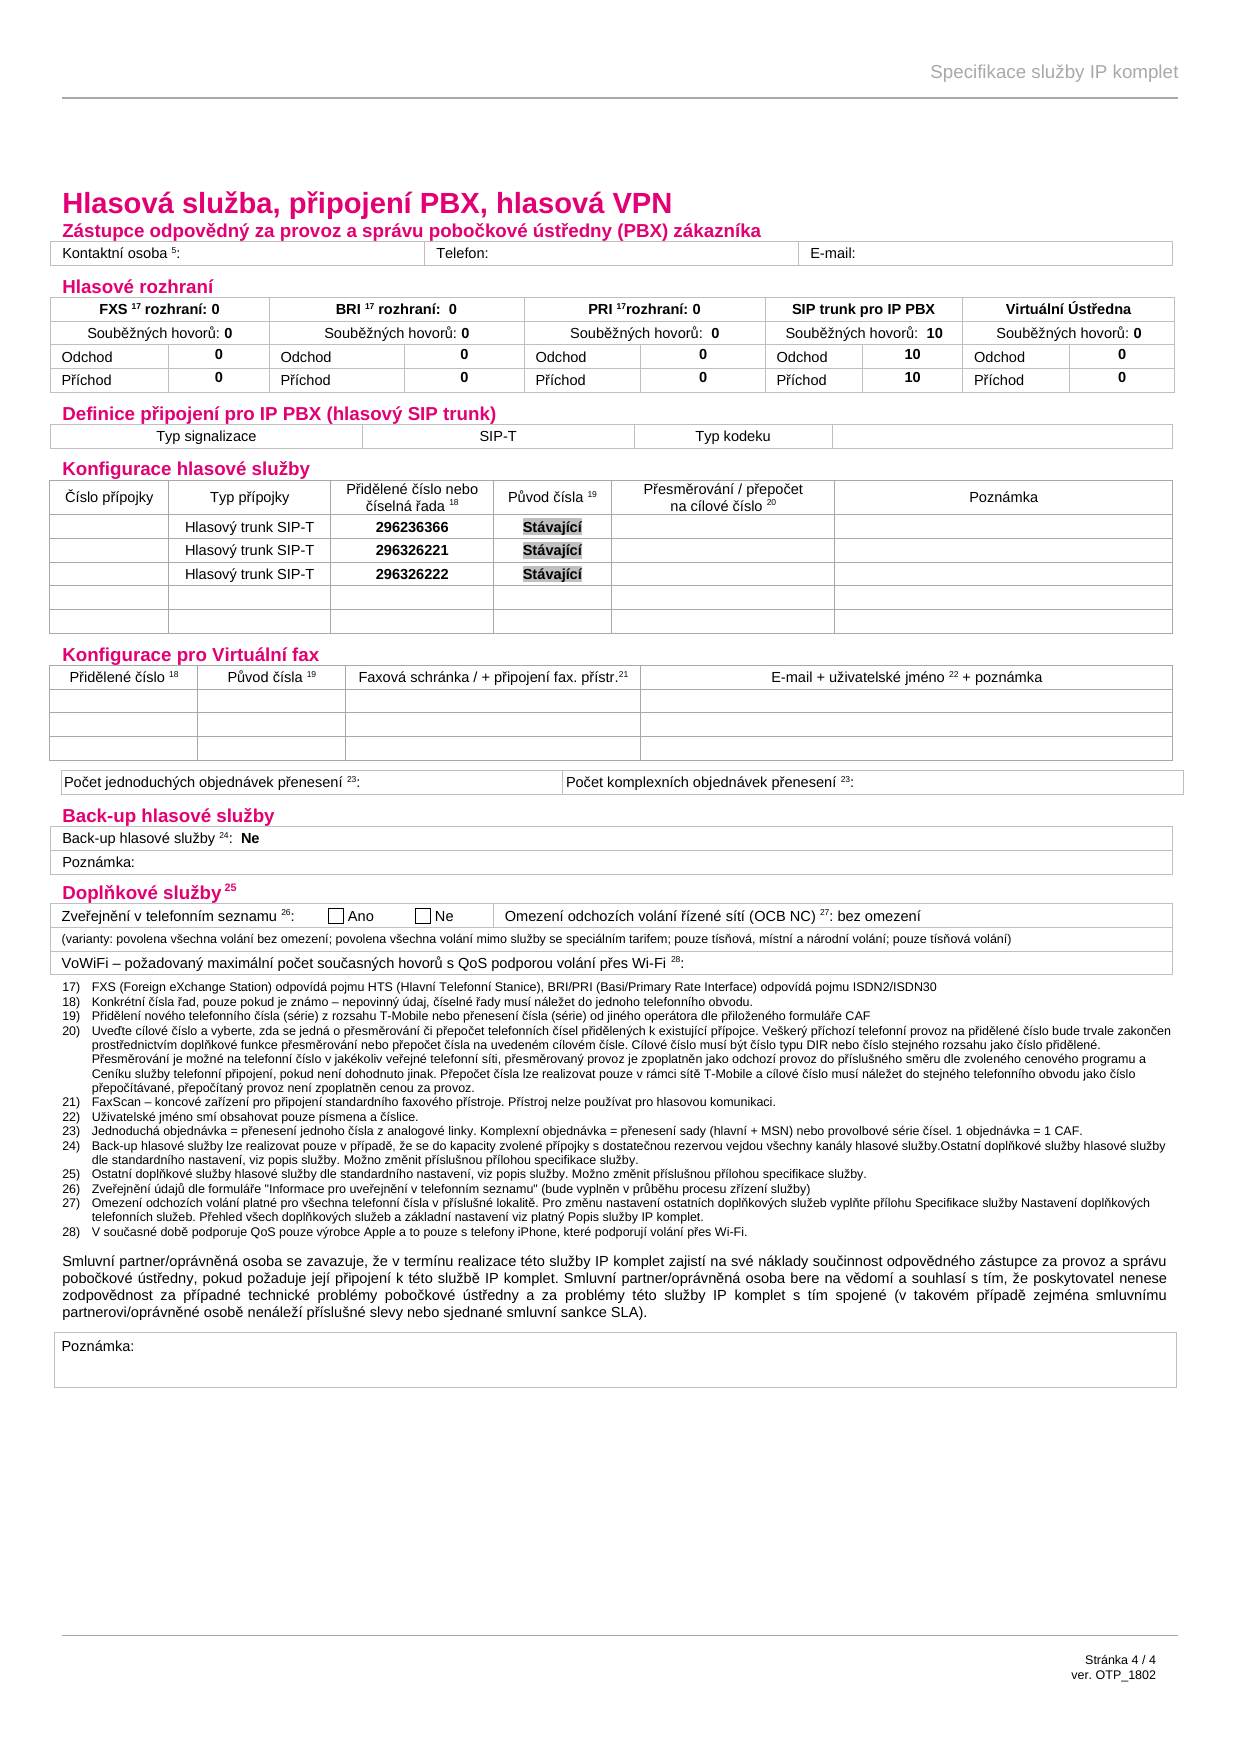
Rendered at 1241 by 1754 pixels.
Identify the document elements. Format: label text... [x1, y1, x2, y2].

table_cell 10 [863, 345, 962, 368]
text Hlasové rozhraní [62, 275, 1178, 297]
table_cell 296326222 [331, 563, 493, 585]
table_header Přidělené číslo nebo číselná řada 18 [331, 481, 493, 514]
text Back-up hlasové služby [62, 804, 1178, 826]
table_header Typ signalizace [51, 425, 362, 447]
table_header SIP trunk pro IP PBX [766, 298, 962, 321]
table_header Poznámka: [55, 1333, 1176, 1387]
table_header Kontaktní osoba 5: [51, 242, 424, 265]
table_cell [494, 610, 611, 633]
table_cell [169, 539, 330, 562]
table_cell 0 [169, 345, 269, 368]
text Jednoduchá objednávka = přenesení jednoho čísla z analogové linky. Komplexní objednávka = přenesení sady (hlavní + MSN) nebo provolbové série čísel. 1 objednávka = 1 CAF. [62, 1124, 1178, 1138]
table_cell [198, 690, 345, 712]
table_header Přesměrování / přepočet na cílové číslo 20 [612, 481, 834, 514]
table_cell 296236366 [331, 515, 493, 538]
text Back-up hlasové služby lze realizovat pouze v případě, že se do kapacity zvolené přípojky s dostatečnou rezervou vejdou všechny kanály hlasové služby.Ostatní doplňkové služby hlasové služby dle standardního nastavení, viz popis služby. Možno změnit příslušnou přílohou specifikace služby. [62, 1138, 1178, 1167]
table_cell [50, 539, 168, 562]
text Zveřejnění údajů dle formuláře "Informace pro uveřejnění v telefonním seznamu" (bude vyplněn v průběhu procesu zřízení služby) [62, 1181, 1178, 1196]
table_header Počet jednoduchých objednávek přenesení 23: [62, 771, 562, 794]
table_cell [169, 610, 330, 633]
table_header [363, 425, 634, 447]
table_cell 296326221 [331, 539, 493, 562]
table_cell [331, 586, 493, 609]
text Definice připojení pro IP PBX (hlasový SIP trunk) [62, 402, 1178, 424]
table_cell [641, 713, 1172, 736]
text Uveďte cílové číslo a vyberte, zda se jedná o přesměrování či přepočet telefonních čísel přidělených k existující přípojce. Veškerý příchozí telefonní provoz na přidělené číslo bude trvale zakončen prostřednictvím doplňkové funkce přesměrování nebo přepočet čísla na uvedeném cílovém čísle. Cílové číslo musí být číslo typu DIR nebo číslo stejného rozsahu jako číslo přidělené. Přesměrování je možné na telefonní číslo v jakékoliv veřejné telefonní síti, přesměrovaný provoz je zpoplatněn jako odchozí provoz do příslušného směru dle zvoleného cenového programu a Ceníku služby telefonní připojení, pokud není dohodnuto jinak. Přepočet čísla lze realizovat pouze v rámci sítě T-Mobile a cílové číslo musí náležet do stejného telefonního obvodu jako číslo přepočítávané, přepočítaný provoz není zpoplatněn cenou za provoz. [62, 1023, 1178, 1095]
table_cell [50, 713, 197, 736]
table_cell [835, 563, 1172, 585]
table_header BRI 17 rozhraní: [270, 298, 524, 321]
table_header [833, 425, 1172, 447]
table_cell Odchod [525, 345, 640, 368]
table_header Zveřejnění v telefonním seznamu 26: Ano Ne [51, 904, 493, 927]
table_cell Souběžných hovorů: 10 [766, 322, 962, 344]
table_cell [612, 539, 834, 562]
table_cell [346, 737, 640, 759]
table_cell [169, 563, 330, 585]
table_header Poznámka [835, 481, 1172, 514]
table_cell 0 [169, 369, 269, 392]
text Zástupce odpovědný za provoz a správu pobočkové ústředny (PBX) zákazníka [62, 219, 1178, 241]
text V současné době podporuje QoS pouze výrobce Apple a to pouze s telefony iPhone, které podporují volání přes Wi-Fi. [62, 1224, 1178, 1239]
table_cell [331, 610, 493, 633]
table_cell [198, 713, 345, 736]
table_cell Odchod [963, 345, 1069, 368]
table_header Číslo přípojky [50, 481, 168, 514]
table_cell 0 [641, 369, 765, 392]
table_cell Příchod [270, 369, 404, 392]
table_header Faxová schránka / + připojení fax. přístr.21 [346, 666, 640, 688]
table_cell [612, 586, 834, 609]
table_cell Odchod [51, 345, 168, 368]
table_header Původ čísla 19 [494, 481, 611, 514]
table_cell Stávající [494, 515, 611, 538]
table_header Back-up hlasové služby 24: [51, 827, 1172, 850]
table_cell [50, 586, 168, 609]
text Uživatelské jméno smí obsahovat pouze písmena a číslice. [62, 1109, 1178, 1124]
text Omezení odchozích volání platné pro všechna telefonní čísla v příslušné lokalitě. Pro změnu nastavení ostatních doplňkových služeb vyplňte přílohu Specifikace služby Nastavení doplňkových telefonních služeb. Přehled všech doplňkových služeb a základní nastavení viz platný Popis služby IP komplet. [62, 1196, 1178, 1224]
table_cell [641, 737, 1172, 759]
table_cell (varianty: povolena všechna volání bez omezení; povolena všechna volání mimo služby se speciálním tarifem; pouze tísňová, místní a národní volání; pouze tísňová volání) [51, 928, 1172, 951]
table_header PRI 17rozhraní: 0 [525, 298, 765, 321]
table_cell [494, 586, 611, 609]
table_cell [835, 539, 1172, 562]
table_cell Souběžných hovorů: 0 [525, 322, 765, 344]
table_cell [50, 515, 168, 538]
table_cell Příchod [766, 369, 862, 392]
table_header Virtuální Ústředna [963, 298, 1174, 321]
text Konkrétní čísla řad, pouze pokud je známo – nepovinný údaj, číselné řady musí náležet do jednoho telefonního obvodu. [62, 994, 1178, 1009]
table_cell Stávající [494, 563, 611, 585]
table_cell [612, 515, 834, 538]
table_cell Stávající [494, 539, 611, 562]
table_cell Souběžných hovorů: 0 [963, 322, 1174, 344]
table_cell Příchod [525, 369, 640, 392]
table_header Omezení odchozích volání řízené sítí (OCB NC) 27: [494, 904, 1172, 927]
table_cell [198, 737, 345, 759]
table_cell [50, 610, 168, 633]
table_cell Příchod [51, 369, 168, 392]
table_cell [50, 737, 197, 759]
text FaxScan – koncové zařízení pro připojení standardního faxového přístroje. Přístroj nelze používat pro hlasovou komunikaci. [62, 1095, 1178, 1109]
text Hlasová služba, připojení PBX, hlasová VPN [62, 186, 1178, 219]
table_header Počet komplexních objednávek přenesení 23: [563, 771, 1183, 794]
text Ostatní doplňkové služby hlasové služby dle standardního nastavení, viz popis služby. Možno změnit příslušnou přílohou specifikace služby. [62, 1167, 1178, 1181]
table_cell [835, 586, 1172, 609]
table_cell Příchod [963, 369, 1069, 392]
table_cell 10 [863, 369, 962, 392]
table_cell Odchod [766, 345, 862, 368]
table_cell 0 [405, 345, 524, 368]
table_cell Souběžných hovorů: 0 [51, 322, 269, 344]
table_cell Souběžných hovorů: 0 [270, 322, 524, 344]
table_cell VoWiFi – požadovaný maximální počet současných hovorů s QoS podporou volání přes Wi-Fi 28: [51, 952, 1172, 974]
text Přidělení nového telefonního čísla (série) z rozsahu T-Mobile nebo přenesení čísla (série) od jiného operátora dle přiloženého formuláře CAF [62, 1009, 1178, 1023]
table_cell [641, 690, 1172, 712]
table_cell [346, 690, 640, 712]
table_cell [169, 586, 330, 609]
table_header E-mail + uživatelské jméno 22 + poznámka [641, 666, 1172, 688]
table_cell [835, 610, 1172, 633]
table_cell 0 [1070, 345, 1174, 368]
table_cell 0 [1070, 369, 1174, 392]
table_header Telefon: [425, 242, 798, 265]
text Konfigurace hlasové služby [62, 458, 1178, 480]
table_cell [346, 713, 640, 736]
table_cell Poznámka: [51, 851, 1172, 873]
text Smluvní partner/oprávněná osoba se zavazuje, že v termínu realizace této služby IP komplet zajistí na své náklady součinnost odpovědného zástupce za provoz a správu pobočkové ústředny, pokud požaduje její připojení k této službě IP komplet. Smluvní partner/oprávněná osoba bere na vědomí a souhlasí s tím, že poskytovatel nenese zodpovědnost za případné technické problémy pobočkové ústředny a za problémy této služby IP komplet s tím spojené (v takovém případě zejména smluvnímu partnerovi/oprávněné osobě nenáleží příslušné slevy nebo sjednané smluvní sankce SLA). [62, 1253, 1169, 1320]
text Konfigurace pro Virtuální fax [62, 643, 1178, 665]
text FXS (Foreign eXchange Station) odpovídá pojmu HTS (Hlavní Telefonní Stanice), BRI/PRI (Basi/Primary Rate Interface) odpovídá pojmu ISDN2/ISDN30 [62, 980, 1178, 994]
table_cell [612, 563, 834, 585]
table_header FXS 17 rozhraní: [51, 298, 269, 321]
table_cell [835, 515, 1172, 538]
table_cell 0 [641, 345, 765, 368]
table_header Přidělené číslo 18 [50, 666, 197, 688]
table_cell 0 [405, 369, 524, 392]
table_cell Odchod [270, 345, 404, 368]
table_header Typ kodeku [635, 425, 832, 447]
table_cell [50, 563, 168, 585]
text Doplňkové služby 25 [62, 882, 1178, 903]
table_cell [612, 610, 834, 633]
table_header Typ přípojky [169, 481, 330, 514]
table_header Původ čísla 19 [198, 666, 345, 688]
table_cell [169, 515, 330, 538]
table_cell [50, 690, 197, 712]
table_header E-mail: [799, 242, 1172, 265]
